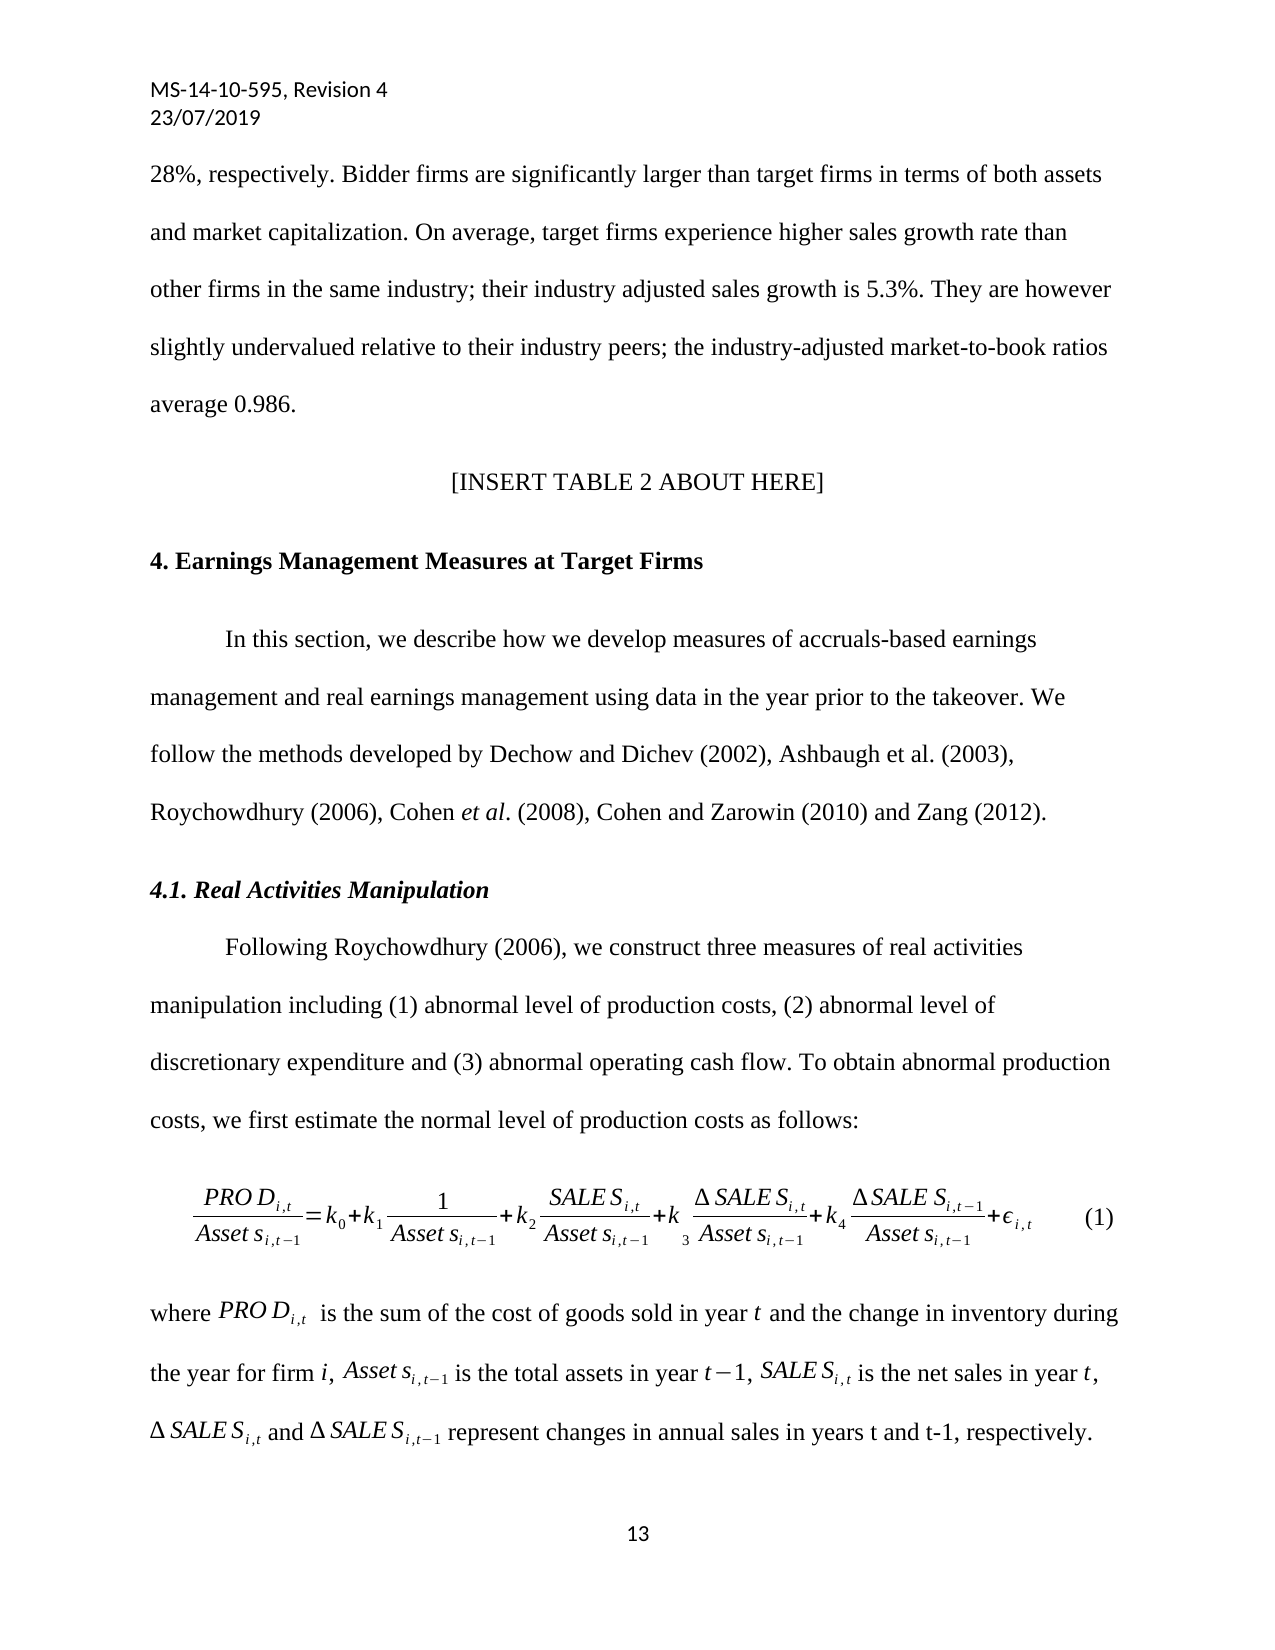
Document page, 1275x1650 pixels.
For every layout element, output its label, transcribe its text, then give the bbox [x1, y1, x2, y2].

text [150, 1297, 1125, 1448]
text 4. Earnings Management Measures at Target Firms [150, 546, 1125, 574]
text [INSERT TABLE 2 ABOUT HERE] [150, 467, 1125, 496]
table_header [150, 1183, 1073, 1297]
text In this section, we describe how we develop measures of accruals-based earnings management and real earnings management using data in the year prior to the takeover. We follow the methods developed by Dechow and Dichev (2002), Ashbaugh et al. (2003), Roychowdhury (2006), Cohen et al. (2008), Cohen and Zarowin (2010) and Zang (2012). [150, 624, 1125, 825]
table_header (1) [1073, 1183, 1125, 1297]
text 4.1. Real Activities Manipulation [150, 875, 1125, 904]
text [150, 159, 1125, 418]
text Following Roychowdhury (2006), we construct three measures of real activities manipulation including (1) abnormal level of production costs, (2) abnormal level of discretionary expenditure and (3) abnormal operating cash flow. To obtain abnormal production costs, we first estimate the normal level of production costs as follows: [150, 932, 1125, 1134]
